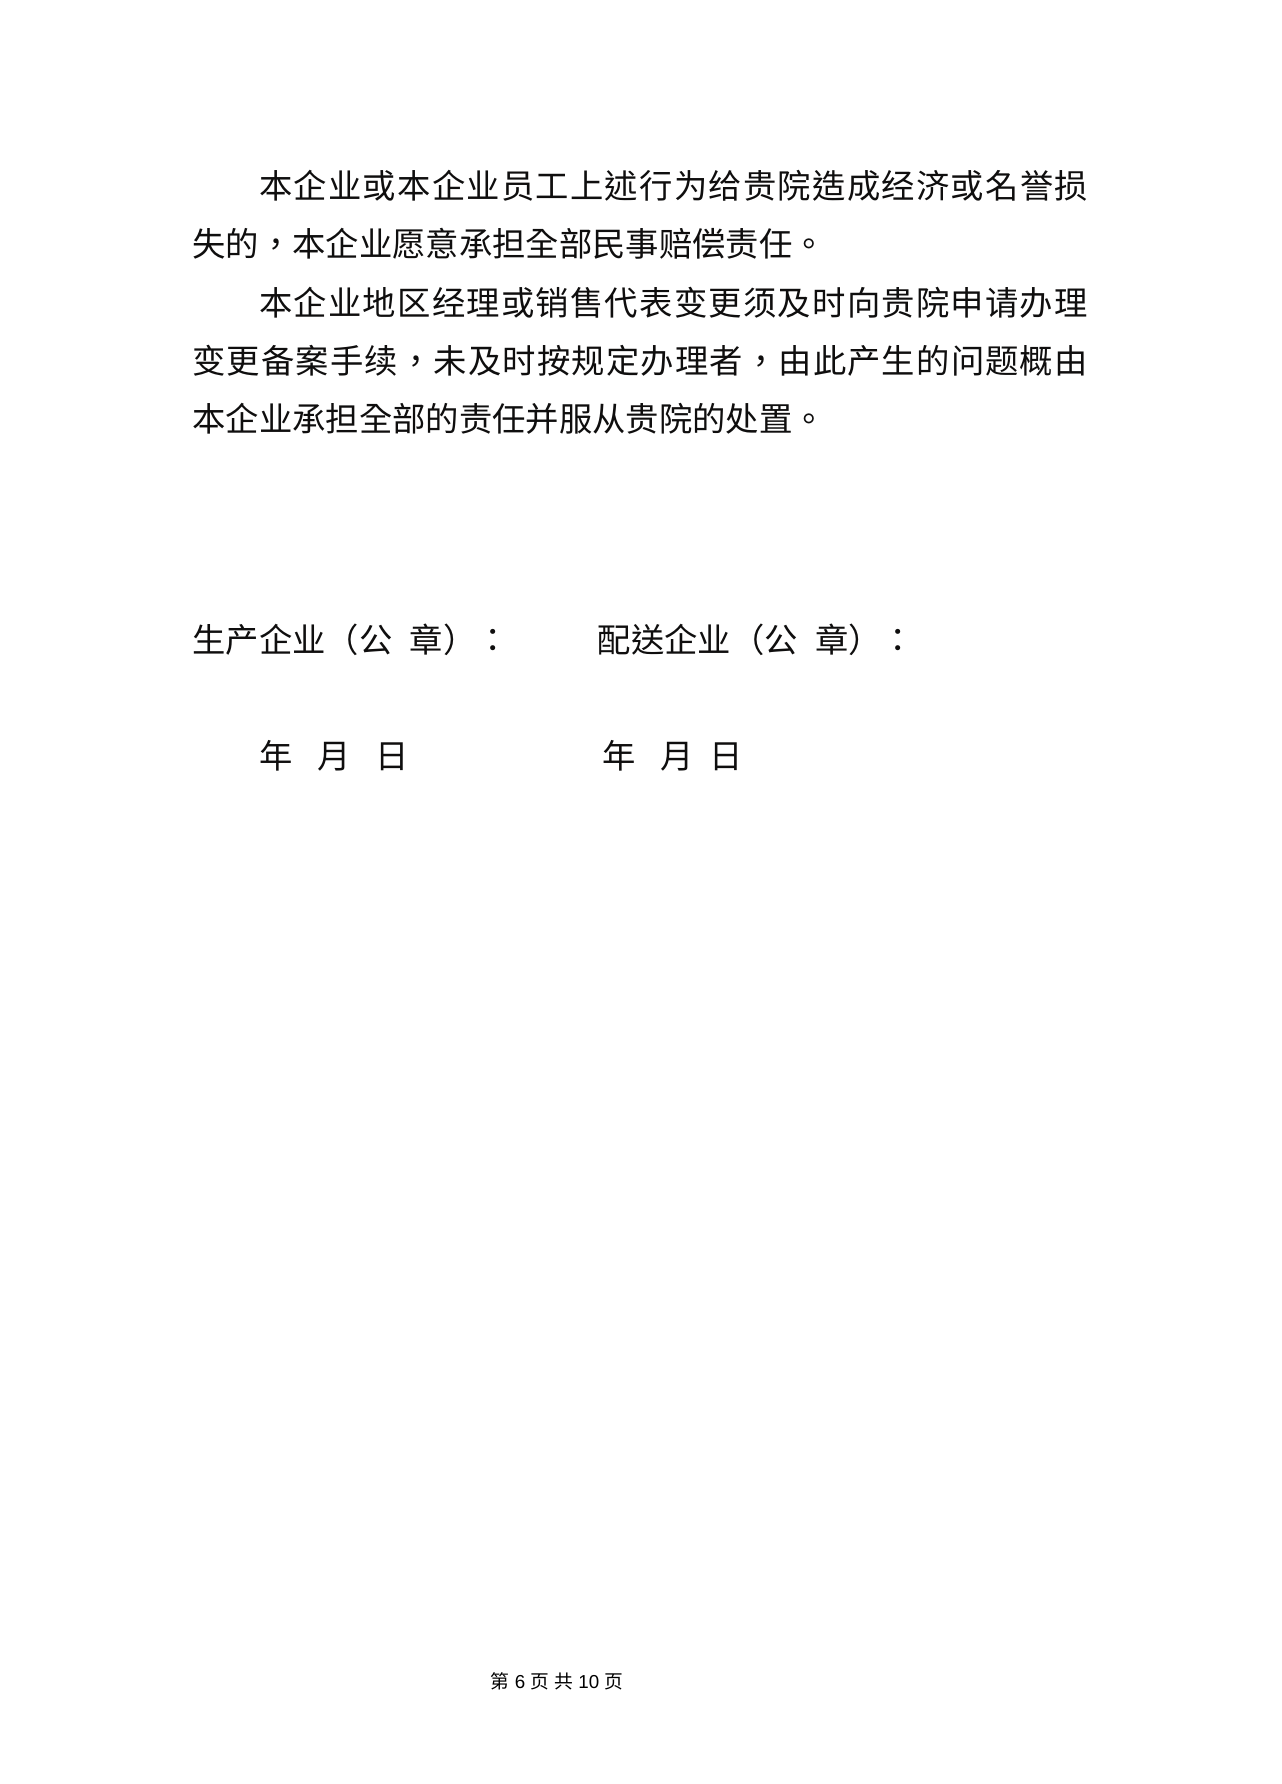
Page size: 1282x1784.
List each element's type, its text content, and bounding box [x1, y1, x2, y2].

text 年 月 日 年 月 日 [192, 722, 1089, 780]
text 生产企业（公 章）： 配送企业（公 章）： [192, 605, 1089, 664]
text 本企业地区经理或销售代表变更须及时向贵院申请办理变更备案手续，未及时按规定办理者，由此产生的问题概由本企业承担全部的责任并服从贵院的处置。 [192, 268, 1089, 443]
text 本企业或本企业员工上述行为给贵院造成经济或名誉损失的，本企业愿意承担全部民事赔偿责任。 [192, 152, 1089, 268]
